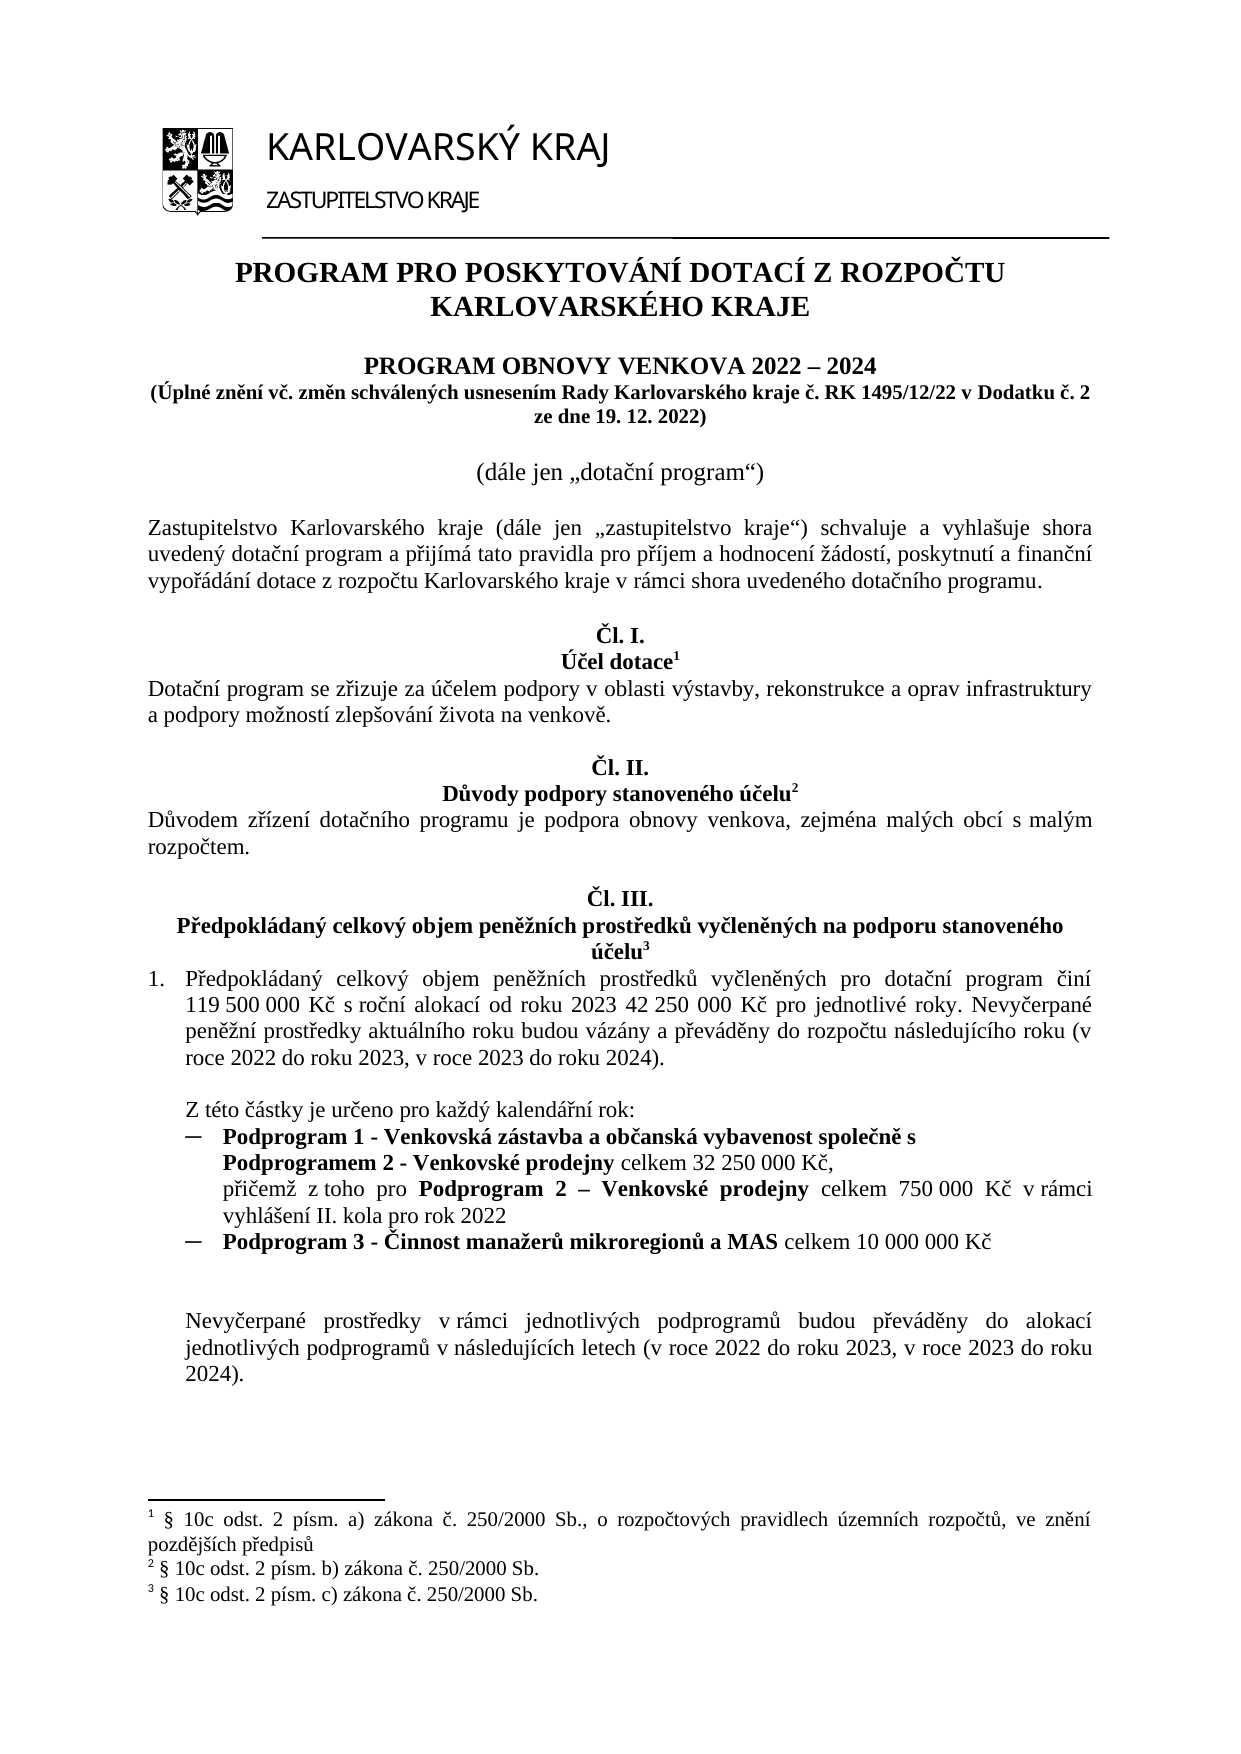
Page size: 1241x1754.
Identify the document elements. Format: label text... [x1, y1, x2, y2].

text PROGRAM OBNOVY VENKOVA 2022 – 2024 [148, 351, 1093, 380]
text Čl. III. [148, 886, 1093, 912]
text (dále jen „dotační program“) [148, 457, 1093, 485]
text program pro poskytování dotací z rozpočtu Karlovarského kraje [148, 255, 1093, 322]
text (Úplné znění vč. změn schválených usnesením Rady Karlovarského kraje č. RK 1495/12/22 v Dodatku č. 2 ze dne 19. 12. 2022) [148, 380, 1093, 428]
text přičemž z toho pro Podprogram 2 – Venkovské prodejny celkem 750 000 Kč v rámci vyhlášení II. kola pro rok 2022 [223, 1175, 1093, 1228]
list Předpokládaný celkový objem peněžních prostředků vyčleněných pro dotační program činí 119 500 000 Kč s roční alokací od roku 2023 42 250 000 Kč pro jednotlivé roky. Nevyčerpané peněžní prostředky aktuálního roku budou vázány a převáděny do rozpočtu následujícího roku (v roce 2022 do roku 2023, v roce 2023 do roku 2024). [148, 964, 1093, 1070]
list Podprogram 3 - Činnost manažerů mikroregionů a MAS celkem 10 000 000 Kč [185, 1228, 1093, 1254]
text Zastupitelstvo Karlovarského kraje (dále jen „zastupitelstvo kraje“) schvaluje a vyhlašuje shora uvedený dotační program a přijímá tato pravidla pro příjem a hodnocení žádostí, poskytnutí a finanční vypořádání dotace z rozpočtu Karlovarského kraje v rámci shora uvedeného dotačního programu. [148, 514, 1093, 593]
text Předpokládaný celkový objem peněžních prostředků vyčleněných na podporu stanoveného účelu [148, 912, 1093, 964]
text Důvody podpory stanoveného účelu [148, 780, 1093, 806]
text Nevyčerpané prostředky v rámci jednotlivých podprogramů budou převáděny do alokací jednotlivých podprogramů v následujících letech (v roce 2022 do roku 2023, v roce 2023 do roku 2024). [185, 1307, 1093, 1386]
text Podprogramem 2 - Venkovské prodejny celkem 32 250 000 Kč, [223, 1149, 1093, 1175]
picture [162, 128, 233, 216]
list Důvodem zřízení dotačního programu je podpora obnovy venkova, zejména malých obcí s malým rozpočtem. [148, 806, 1093, 859]
text Dotační program se zřizuje za účelem podpory v oblasti výstavby, rekonstrukce a oprav infrastruktury a podpory možností zlepšování života na venkově. [148, 675, 1093, 727]
text Z této částky je určeno pro každý kalendářní rok: [185, 1096, 1093, 1123]
list Podprogram 1 - Venkovská zástavba a občanská vybavenost společně s [185, 1123, 1093, 1149]
text Čl. I. [148, 622, 1093, 648]
text Čl. II. [148, 754, 1093, 780]
text Účel dotace [148, 648, 1093, 675]
